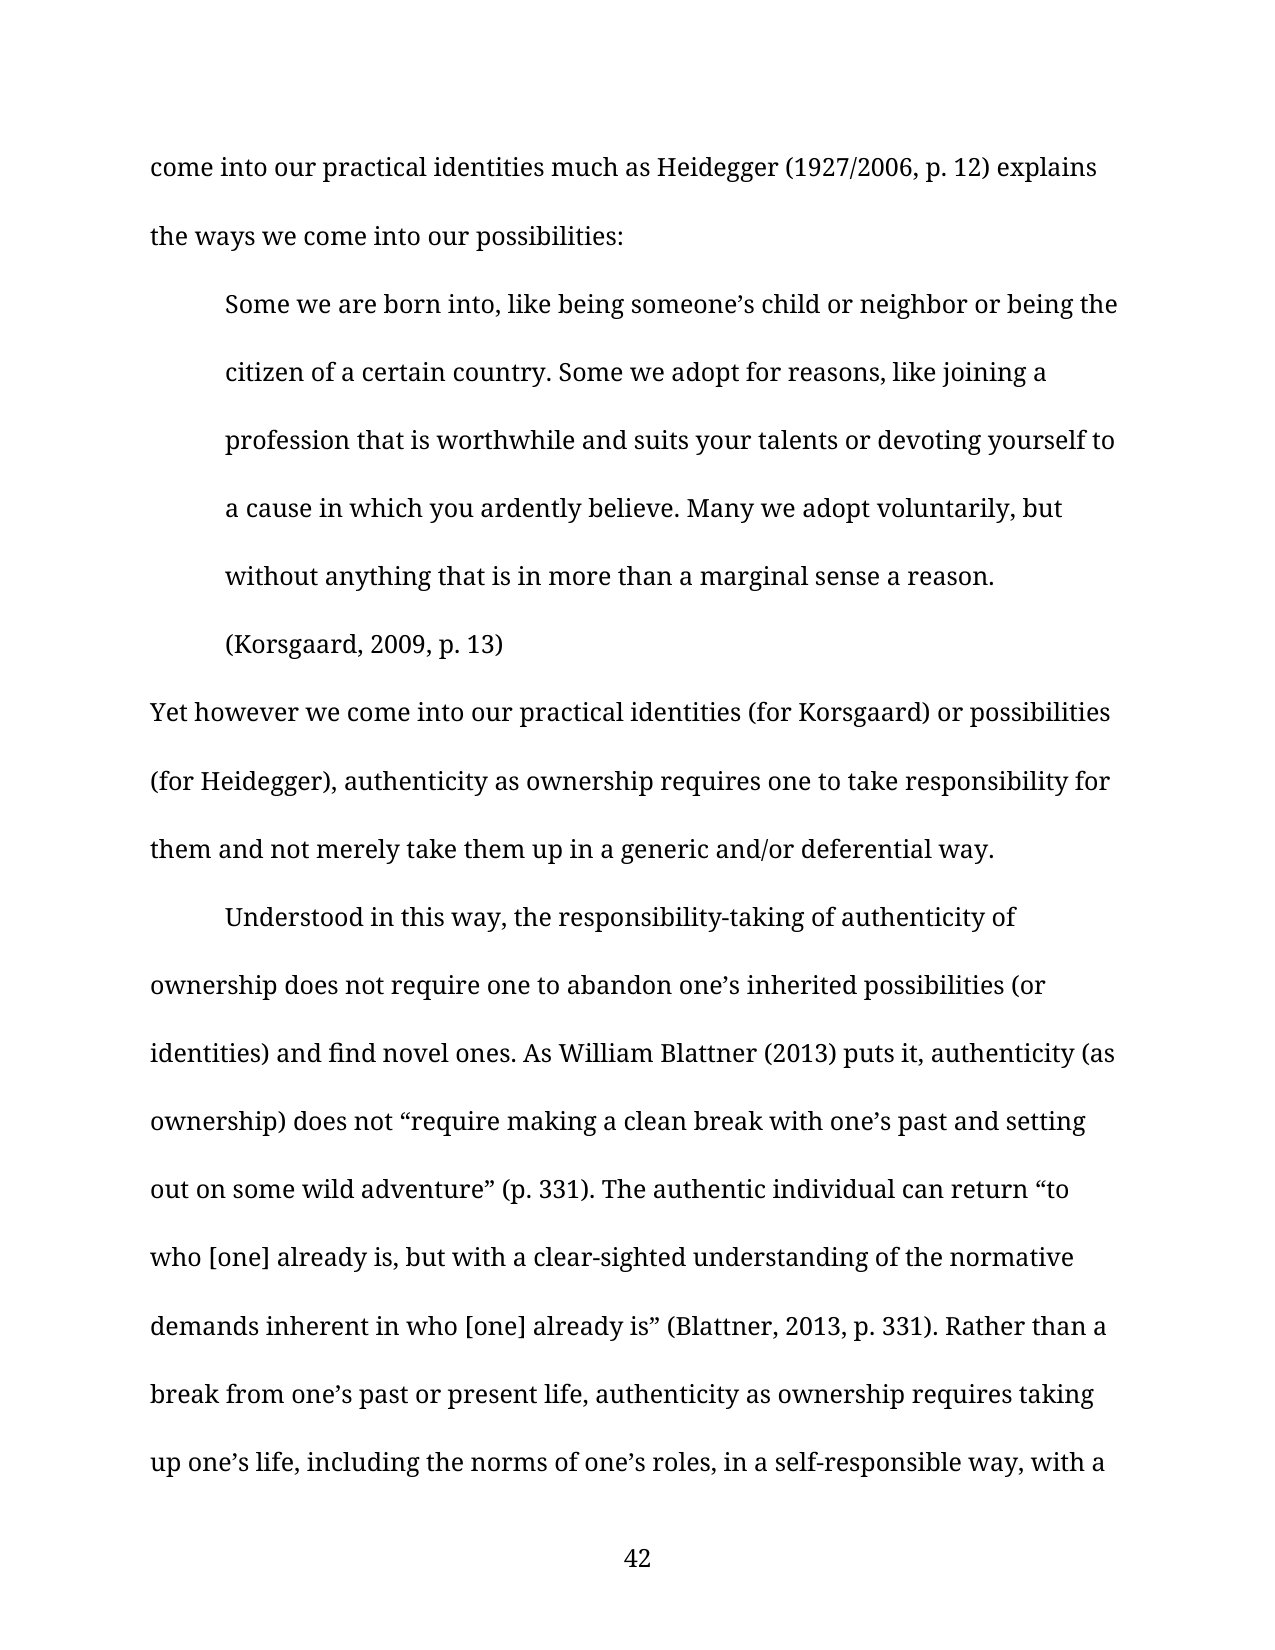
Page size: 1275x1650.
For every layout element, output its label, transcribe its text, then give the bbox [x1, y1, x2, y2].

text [150, 150, 1125, 252]
text Some we are born into, like being someone’s child or neighbor or being the citizen of a certain country. Some we adopt for reasons, like joining a profession that is worthwhile and suits your talents or devoting yourself to a cause in which you ardently believe. Many we adopt voluntarily, but without anything that is in more than a marginal sense a reason. (Korsgaard, 2009, p. 13) [225, 286, 1125, 661]
text Yet however we come into our practical identities (for Korsgaard) or possibilities (for Heidegger), authenticity as ownership requires one to take responsibility for them and not merely take them up in a generic and/or deferential way. [150, 695, 1125, 865]
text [150, 899, 1125, 1478]
